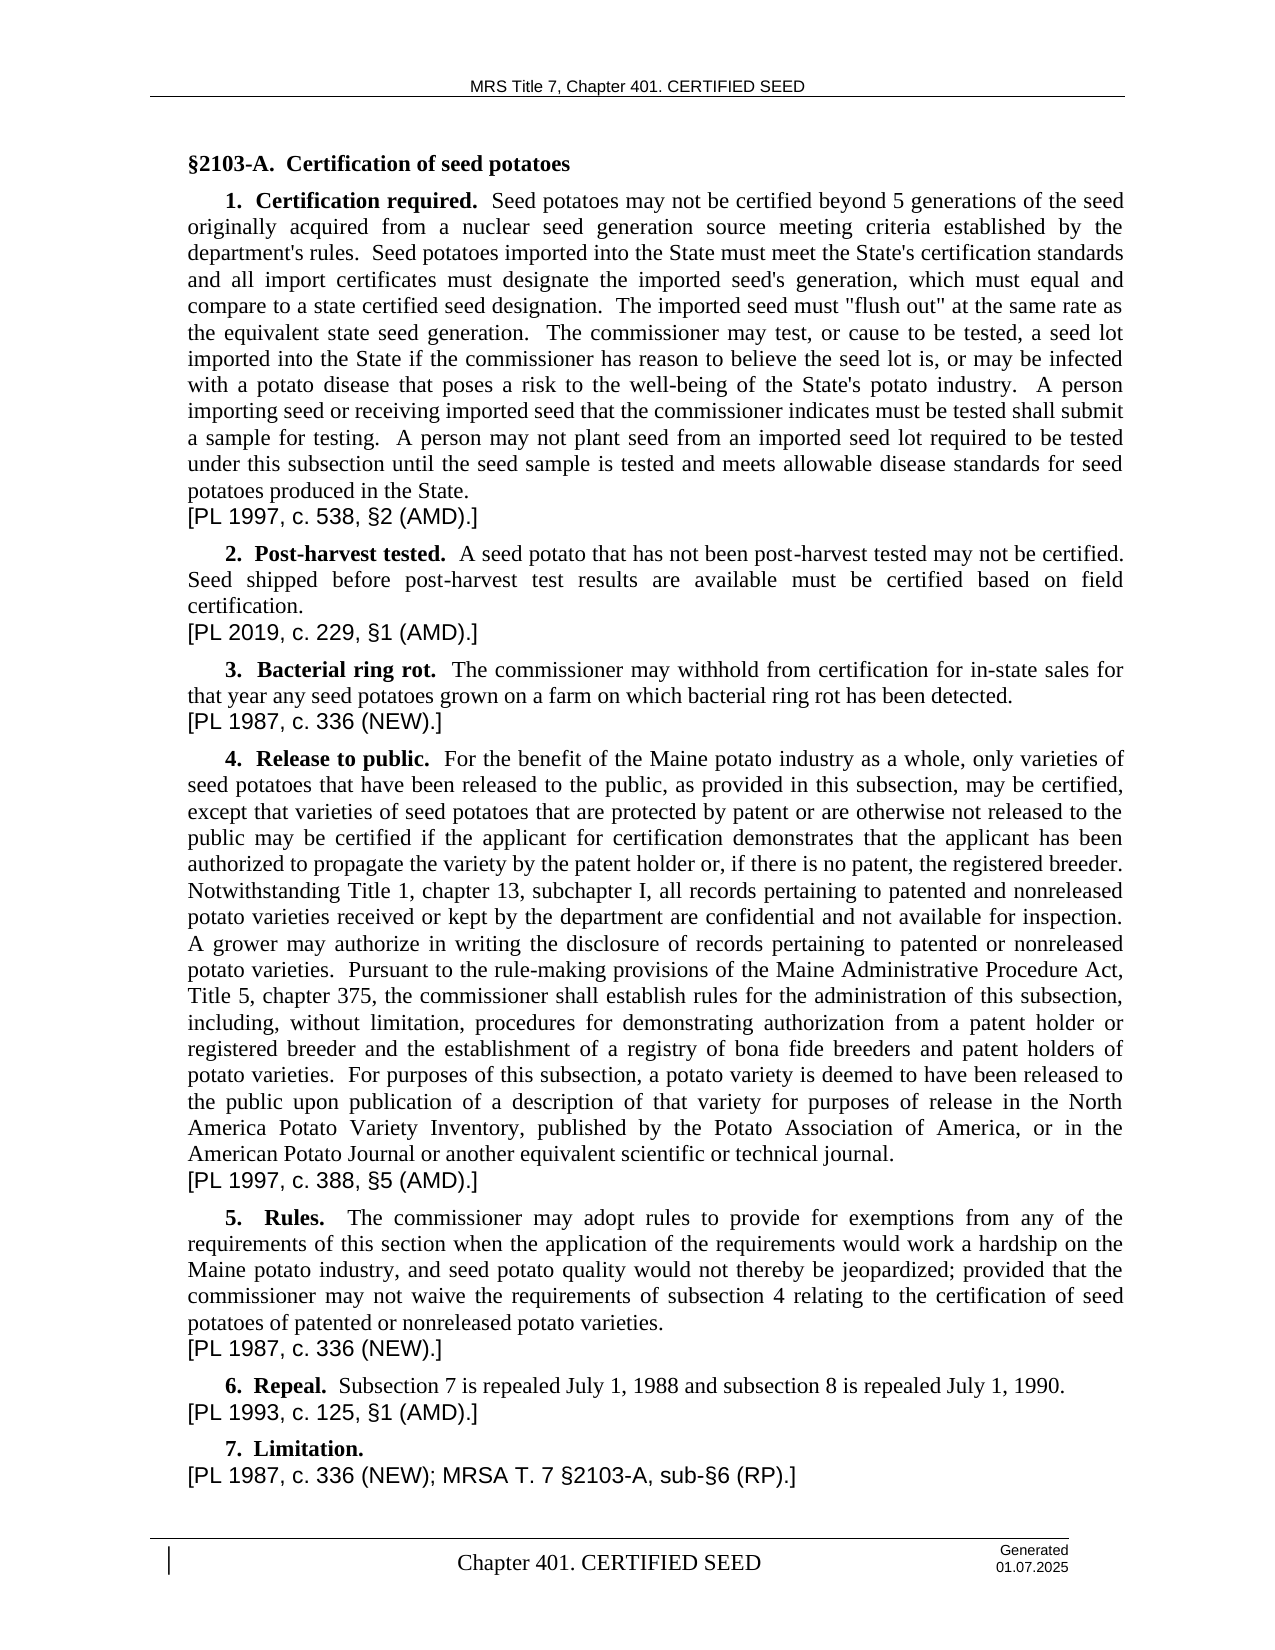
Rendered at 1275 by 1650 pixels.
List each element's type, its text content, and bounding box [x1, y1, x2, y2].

text 2. Post-harvest tested. A seed potato that has not been post‑harvest tested may not be certified. Seed shipped before post‑harvest test results are available must be certified based on field certification. [187, 540, 1125, 619]
text 6. Repeal. Subsection 7 is repealed July 1, 1988 and subsection 8 is repealed July 1, 1990. [187, 1372, 1125, 1398]
text [PL 1997, c. 388, §5 (AMD).] [187, 1167, 1125, 1193]
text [187, 1462, 1125, 1488]
text [PL 1987, c. 336 (NEW).] [187, 708, 1125, 735]
text 4. Release to public. For the benefit of the Maine potato industry as a whole, only varieties of seed potatoes that have been released to the public, as provided in this subsection, may be certified, except that varieties of seed potatoes that are protected by patent or are otherwise not released to the public may be certified if the applicant for certification demonstrates that the applicant has been authorized to propagate the variety by the patent holder or, if there is no patent, the registered breeder. Notwithstanding Title 1, chapter 13, subchapter I, all records pertaining to patented and nonreleased potato varieties received or kept by the department are confidential and not available for inspection. A grower may authorize in writing the disclosure of records pertaining to patented or nonreleased potato varieties. Pursuant to the rule-making provisions of the Maine Administrative Procedure Act, Title 5, chapter 375, the commissioner shall establish rules for the administration of this subsection, including, without limitation, procedures for demonstrating authorization from a patent holder or registered breeder and the establishment of a registry of bona fide breeders and patent holders of potato varieties. For purposes of this subsection, a potato variety is deemed to have been released to the public upon publication of a description of that variety for purposes of release in the North America Potato Variety Inventory, published by the Potato Association of America, or in the American Potato Journal or another equivalent scientific or technical journal. [187, 745, 1125, 1167]
text 1. Certification required. Seed potatoes may not be certified beyond 5 generations of the seed originally acquired from a nuclear seed generation source meeting criteria established by the department's rules. Seed potatoes imported into the State must meet the State's certification standards and all import certificates must designate the imported seed's generation, which must equal and compare to a state certified seed designation. The imported seed must "flush out" at the same rate as the equivalent state seed generation. The commissioner may test, or cause to be tested, a seed lot imported into the State if the commissioner has reason to believe the seed lot is, or may be infected with a potato disease that poses a risk to the well-being of the State's potato industry. A person importing seed or receiving imported seed that the commissioner indicates must be tested shall submit a sample for testing. A person may not plant seed from an imported seed lot required to be tested under this subsection until the seed sample is tested and meets allowable disease standards for seed potatoes produced in the State. [187, 187, 1125, 503]
text [PL 1993, c. 125, §1 (AMD).] [187, 1398, 1125, 1425]
text §2103-A. Certification of seed potatoes [187, 150, 1125, 176]
text 5. Rules. The commissioner may adopt rules to provide for exemptions from any of the requirements of this section when the application of the requirements would work a hardship on the Maine potato industry, and seed potato quality would not thereby be jeopardized; provided that the commissioner may not waive the requirements of subsection 4 relating to the certification of seed potatoes of patented or nonreleased potato varieties. [187, 1203, 1125, 1335]
text 3. Bacterial ring rot. The commissioner may withhold from certification for in-state sales for that year any seed potatoes grown on a farm on which bacterial ring rot has been detected. [187, 656, 1125, 708]
text [PL 1997, c. 538, §2 (AMD).] [187, 503, 1125, 529]
text 7. Limitation. [187, 1435, 1125, 1462]
text [PL 1987, c. 336 (NEW).] [187, 1335, 1125, 1362]
text [PL 2019, c. 229, §1 (AMD).] [187, 619, 1125, 645]
